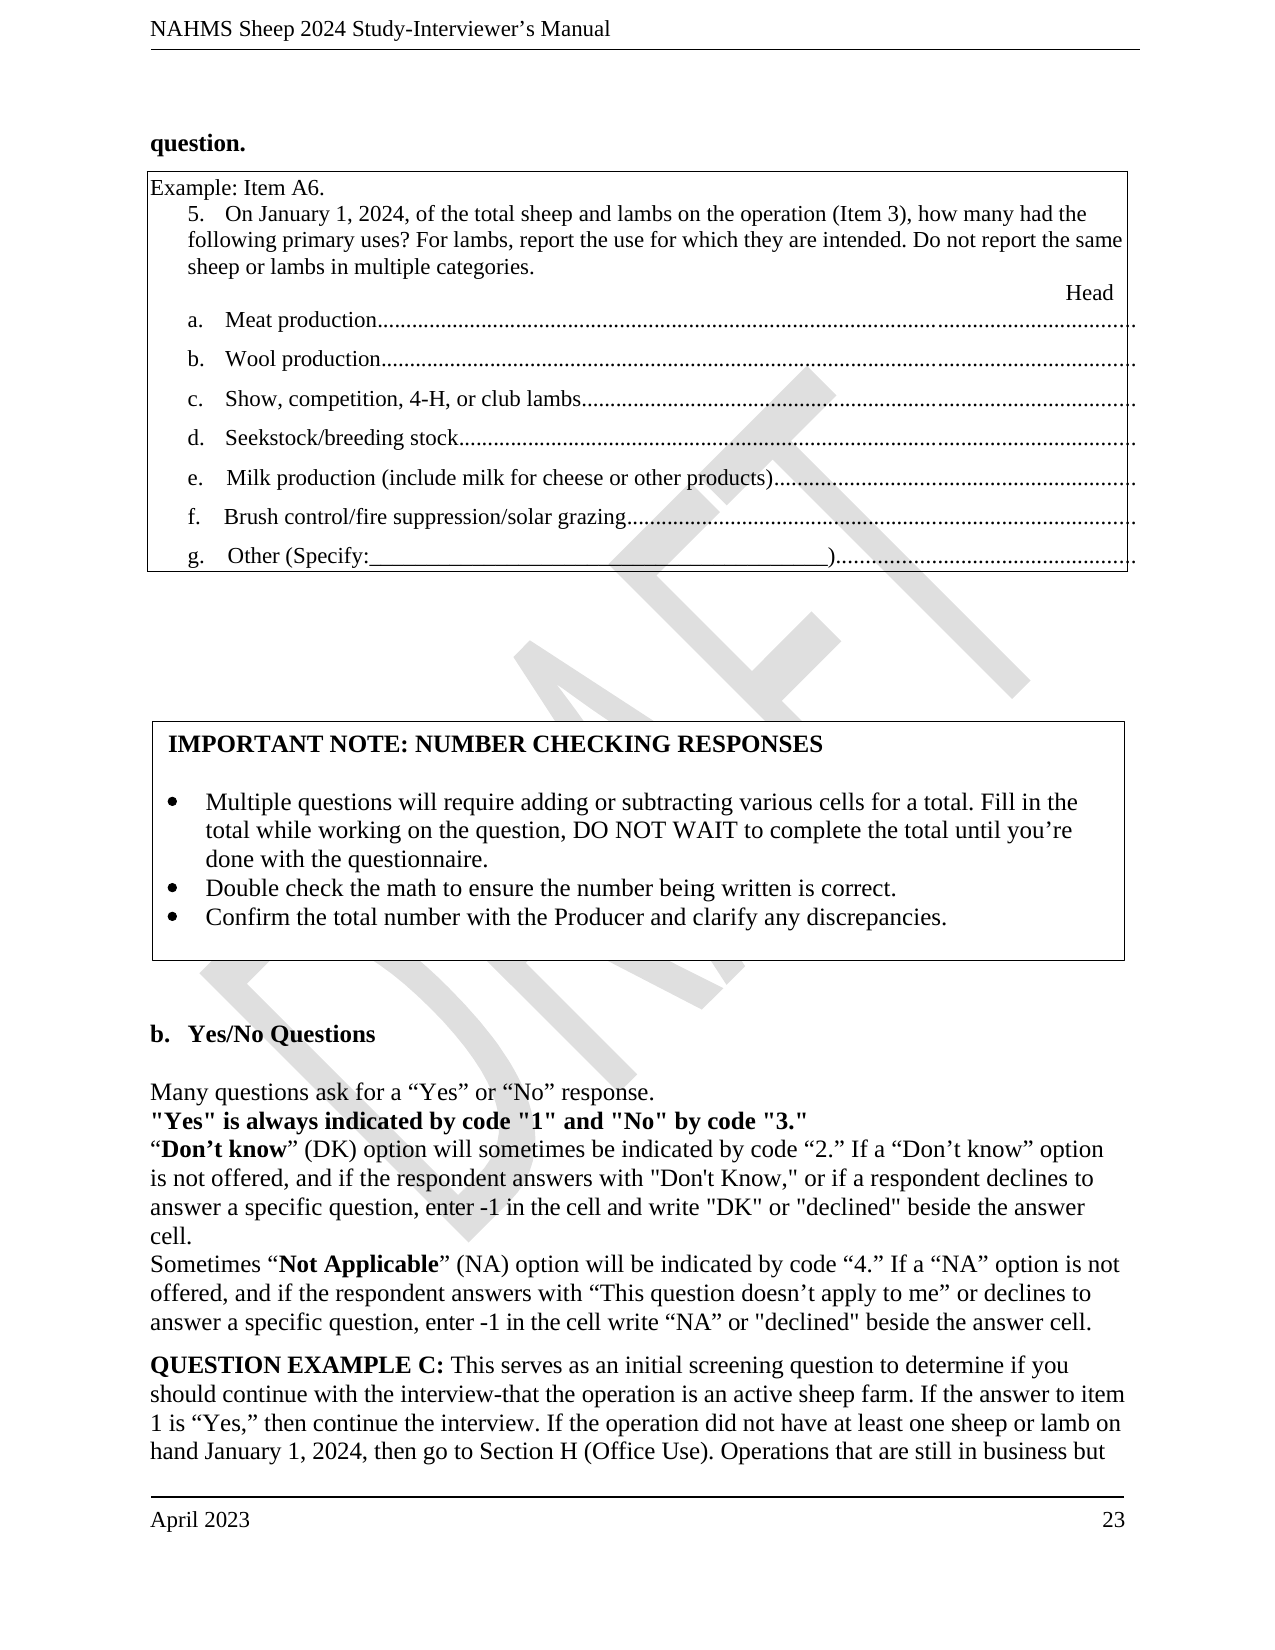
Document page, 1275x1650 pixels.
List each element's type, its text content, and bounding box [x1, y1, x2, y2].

text g. Other (Specify:________________________________________) _____ [148, 539, 1127, 571]
text c. Show, competition, 4-H, or club lambs _____ [148, 381, 1127, 411]
text f. Brush control/fire suppression/solar grazing _____ [148, 500, 1127, 529]
text d. Seekstock/breeding stock _____ [148, 421, 1127, 450]
text Many questions ask for a “Yes” or “No” response. [150, 1077, 1125, 1106]
text b. Wool production _____ [148, 342, 1127, 371]
text “Don’t know” (DK) option will sometimes be indicated by code “2.” If a “Don’t know” option is not offered, and if the respondent answers with "Don't Know," or if a respondent declines to answer a specific question, enter -1 in the cell and write "DK" or "declined" beside the answer cell. [150, 1134, 1125, 1249]
list Yes/No Questions [150, 1019, 1125, 1048]
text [150, 128, 1125, 156]
text e. Milk production (include milk for cheese or other products) _____ [148, 460, 1127, 490]
text Head [150, 279, 1125, 306]
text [150, 1350, 1125, 1465]
text "Yes" is always indicated by code "1" and "No" by code "3." [150, 1106, 1125, 1134]
text Example: Item A6. [148, 172, 1127, 200]
text Sometimes “Not Applicable” (NA) option will be indicated by code “4.” If a “NA” option is not offered, and if the respondent answers with “This question doesn’t apply to me” or declines to answer a specific question, enter -1 in the cell write “NA” or "declined" beside the answer cell. [150, 1249, 1125, 1336]
text a. Meat production _____ [150, 306, 1125, 332]
text 5. On January 1, 2024, of the total sheep and lambs on the operation (Item 3), how many had the following primary uses? For lambs, report the use for which they are intended. Do not report the same sheep or lambs in multiple categories. [150, 200, 1125, 279]
